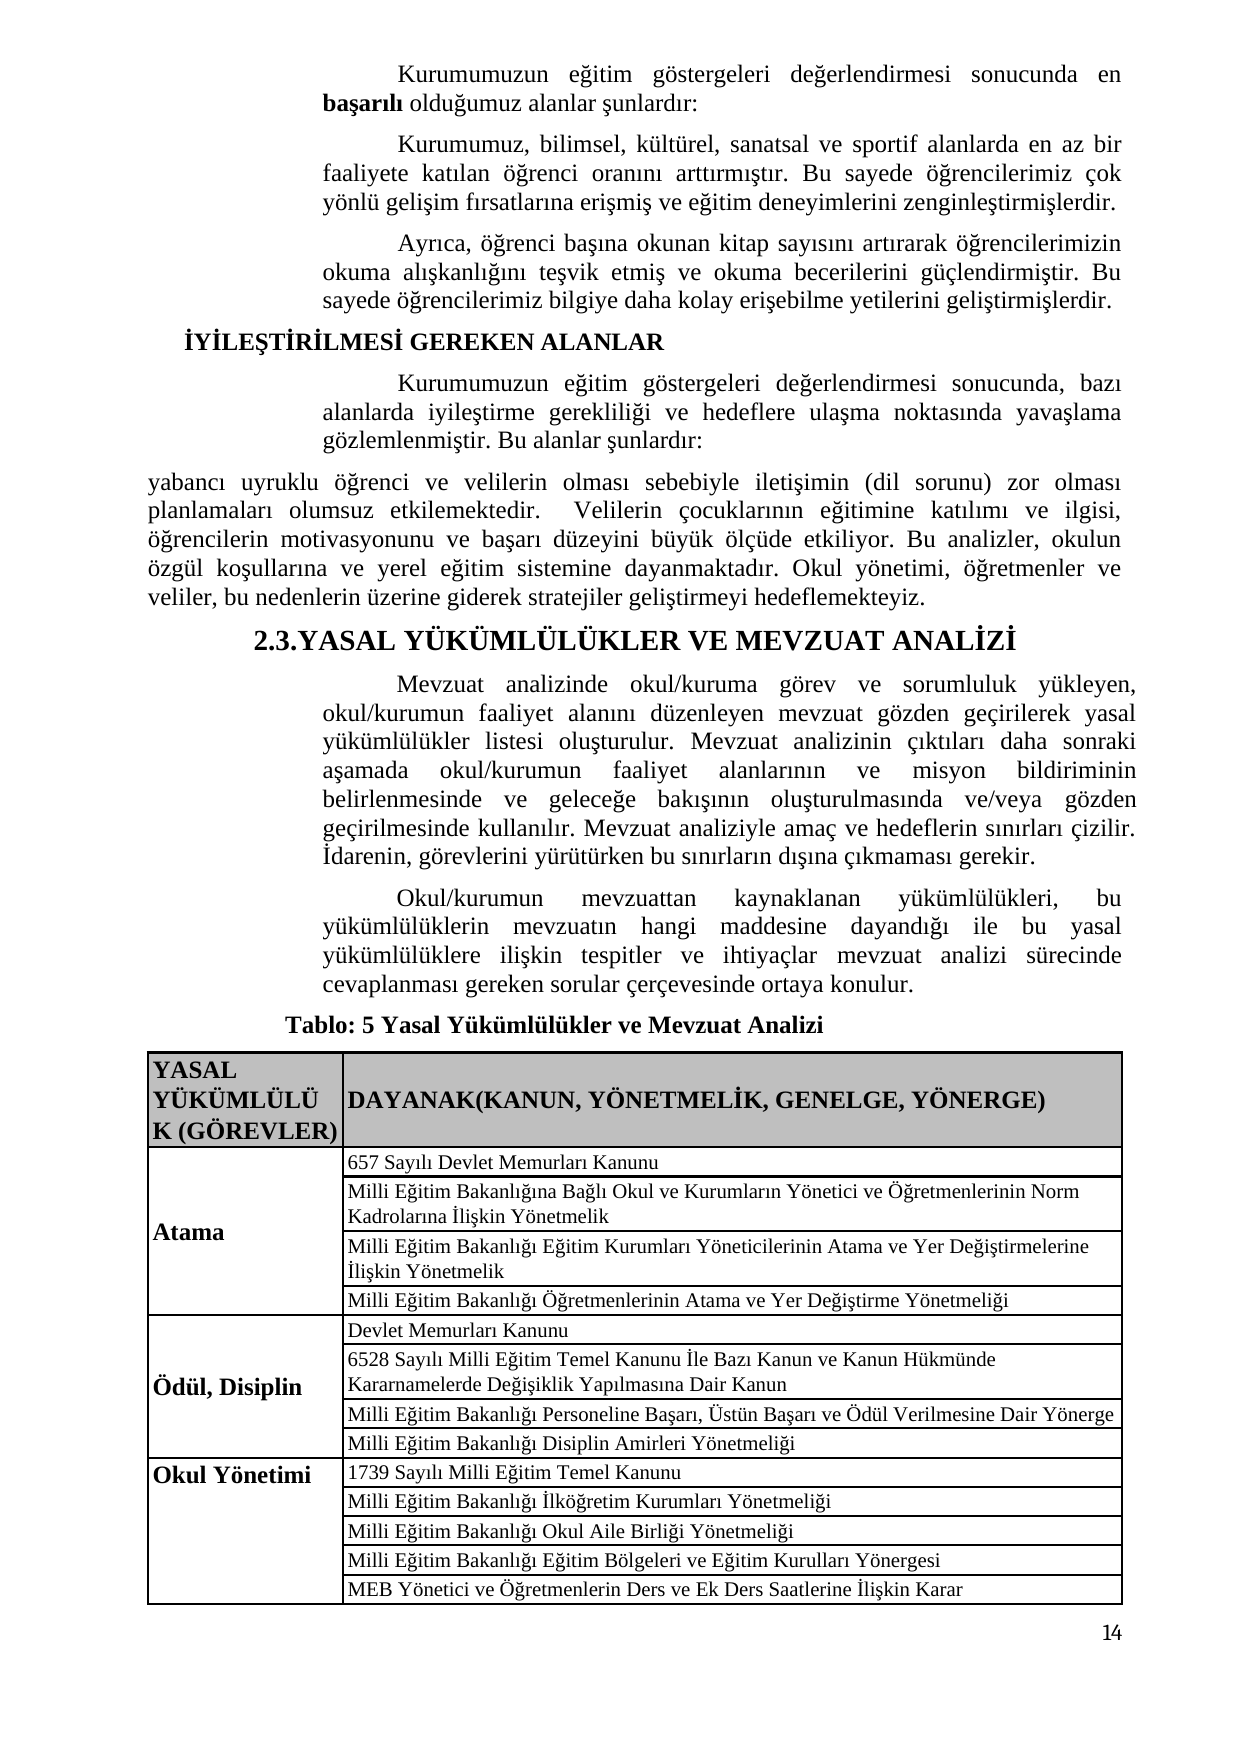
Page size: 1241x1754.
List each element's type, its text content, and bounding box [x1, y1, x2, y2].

table_cell Milli Eğitim Bakanlığı Eğitim Bölgeleri ve Eğitim Kurulları Yönergesi [344, 1546, 1121, 1574]
text Kurumumuz, bilimsel, kültürel, sanatsal ve sportif alanlarda en az bir faaliyete katılan öğrenci oranını arttırmıştır. Bu sayede öğrencilerimiz çok yönlü gelişim fırsatlarına erişmiş ve eğitim deneyimlerini zenginleştirmişlerdir. [322, 129, 1122, 215]
table_cell Milli Eğitim Bakanlığı Okul Aile Birliği Yönetmeliği [344, 1517, 1121, 1544]
subtitle 2.3.YASAL YÜKÜMLÜLÜKLER VE MEVZUAT ANALİZİ [148, 623, 1122, 656]
table_cell Devlet Memurları Kanunu [344, 1316, 1121, 1343]
text Mevzuat analizinde okul/kuruma görev ve sorumluluk yükleyen, okul/kurumun faaliyet alanını düzenleyen mevzuat gözden geçirilerek yasal yükümlülükler listesi oluşturulur. Mevzuat analizinin çıktıları daha sonraki aşamada okul/kurumun faaliyet alanlarının ve misyon bildiriminin belirlenmesinde ve geleceğe bakışının oluşturulmasında ve/veya gözden geçirilmesinde kullanılır. Mevzuat analiziyle amaç ve hedeflerin sınırları çizilir. İdarenin, görevlerini yürütürken bu sınırların dışına çıkmaması gerekir. [322, 669, 1137, 870]
text Okul/kurumun mevzuattan kaynaklanan yükümlülükleri, bu yükümlülüklerin mevzuatın hangi maddesine dayandığı ile bu yasal yükümlülüklere ilişkin tespitler ve ihtiyaçlar mevzuat analizi sürecinde cevaplanması gereken sorular çerçevesinde ortaya konulur. [322, 883, 1122, 998]
text Kurumumuzun eğitim göstergeleri değerlendirmesi sonucunda, bazı alanlarda iyileştirme gerekliliği ve hedeflere ulaşma noktasında yavaşlama gözlemlenmiştir. Bu alanlar şunlardır: [322, 368, 1122, 454]
text Kurumumuzun eğitim göstergeleri değerlendirmesi sonucunda en başarılı olduğumuz alanlar şunlardır: [322, 59, 1122, 117]
text yabancı uyruklu öğrenci ve velilerin olması sebebiyle iletişimin (dil sorunu) zor olması planlamaları olumsuz etkilemektedir. Velilerin çocuklarının eğitimine katılımı ve ilgisi, öğrencilerin motivasyonunu ve başarı düzeyini büyük ölçüde etkiliyor. Bu analizler, okulun özgül koşullarına ve yerel eğitim sistemine dayanmaktadır. Okul yönetimi, öğretmenler ve veliler, bu nedenlerin üzerine giderek stratejiler geliştirmeyi hedeflemekteyiz. [148, 467, 1122, 610]
table_header YASAL YÜKÜMLÜLÜK (GÖREVLER) [149, 1054, 342, 1146]
table_cell Milli Eğitim Bakanlığı Personeline Başarı, Üstün Başarı ve Ödül Verilmesine Dair Yönerge [344, 1400, 1121, 1427]
table_cell Atama [149, 1148, 342, 1314]
text Tablo: 5 Yasal Yükümlülükler ve Mevzuat Analizi [285, 1010, 1122, 1039]
text Ayrıca, öğrenci başına okunan kitap sayısını artırarak öğrencilerimizin okuma alışkanlığını teşvik etmiş ve okuma becerilerini güçlendirmiştir. Bu sayede öğrencilerimiz bilgiye daha kolay erişebilme yetilerini geliştirmişlerdir. [322, 228, 1122, 314]
table_header DAYANAK(KANUN, YÖNETMELİK, GENELGE, YÖNERGE) [344, 1054, 1121, 1146]
text İYİLEŞTİRİLMESİ GEREKEN ALANLAR [184, 327, 1122, 355]
table_cell MEB Yönetici ve Öğretmenlerin Ders ve Ek Ders Saatlerine İlişkin Karar [344, 1576, 1121, 1603]
table_cell Okul Yönetimi [149, 1459, 342, 1603]
table_cell 657 Sayılı Devlet Memurları Kanunu [344, 1148, 1121, 1175]
table_cell Milli Eğitim Bakanlığı İlköğretim Kurumları Yönetmeliği [344, 1488, 1121, 1515]
table_cell Milli Eğitim Bakanlığına Bağlı Okul ve Kurumların Yönetici ve Öğretmenlerinin Norm Kadrolarına İlişkin Yönetmelik [344, 1178, 1121, 1230]
table_cell 1739 Sayılı Milli Eğitim Temel Kanunu [344, 1459, 1121, 1486]
table_cell Ödül, Disiplin [149, 1316, 342, 1457]
table_cell Milli Eğitim Bakanlığı Öğretmenlerinin Atama ve Yer Değiştirme Yönetmeliği [344, 1287, 1121, 1314]
table_cell Milli Eğitim Bakanlığı Eğitim Kurumları Yöneticilerinin Atama ve Yer Değiştirmelerine İlişkin Yönetmelik [344, 1232, 1121, 1285]
table_cell Milli Eğitim Bakanlığı Disiplin Amirleri Yönetmeliği [344, 1429, 1121, 1457]
table_cell 6528 Sayılı Milli Eğitim Temel Kanunu İle Bazı Kanun ve Kanun Hükmünde Kararnamelerde Değişiklik Yapılmasına Dair Kanun [344, 1345, 1121, 1398]
